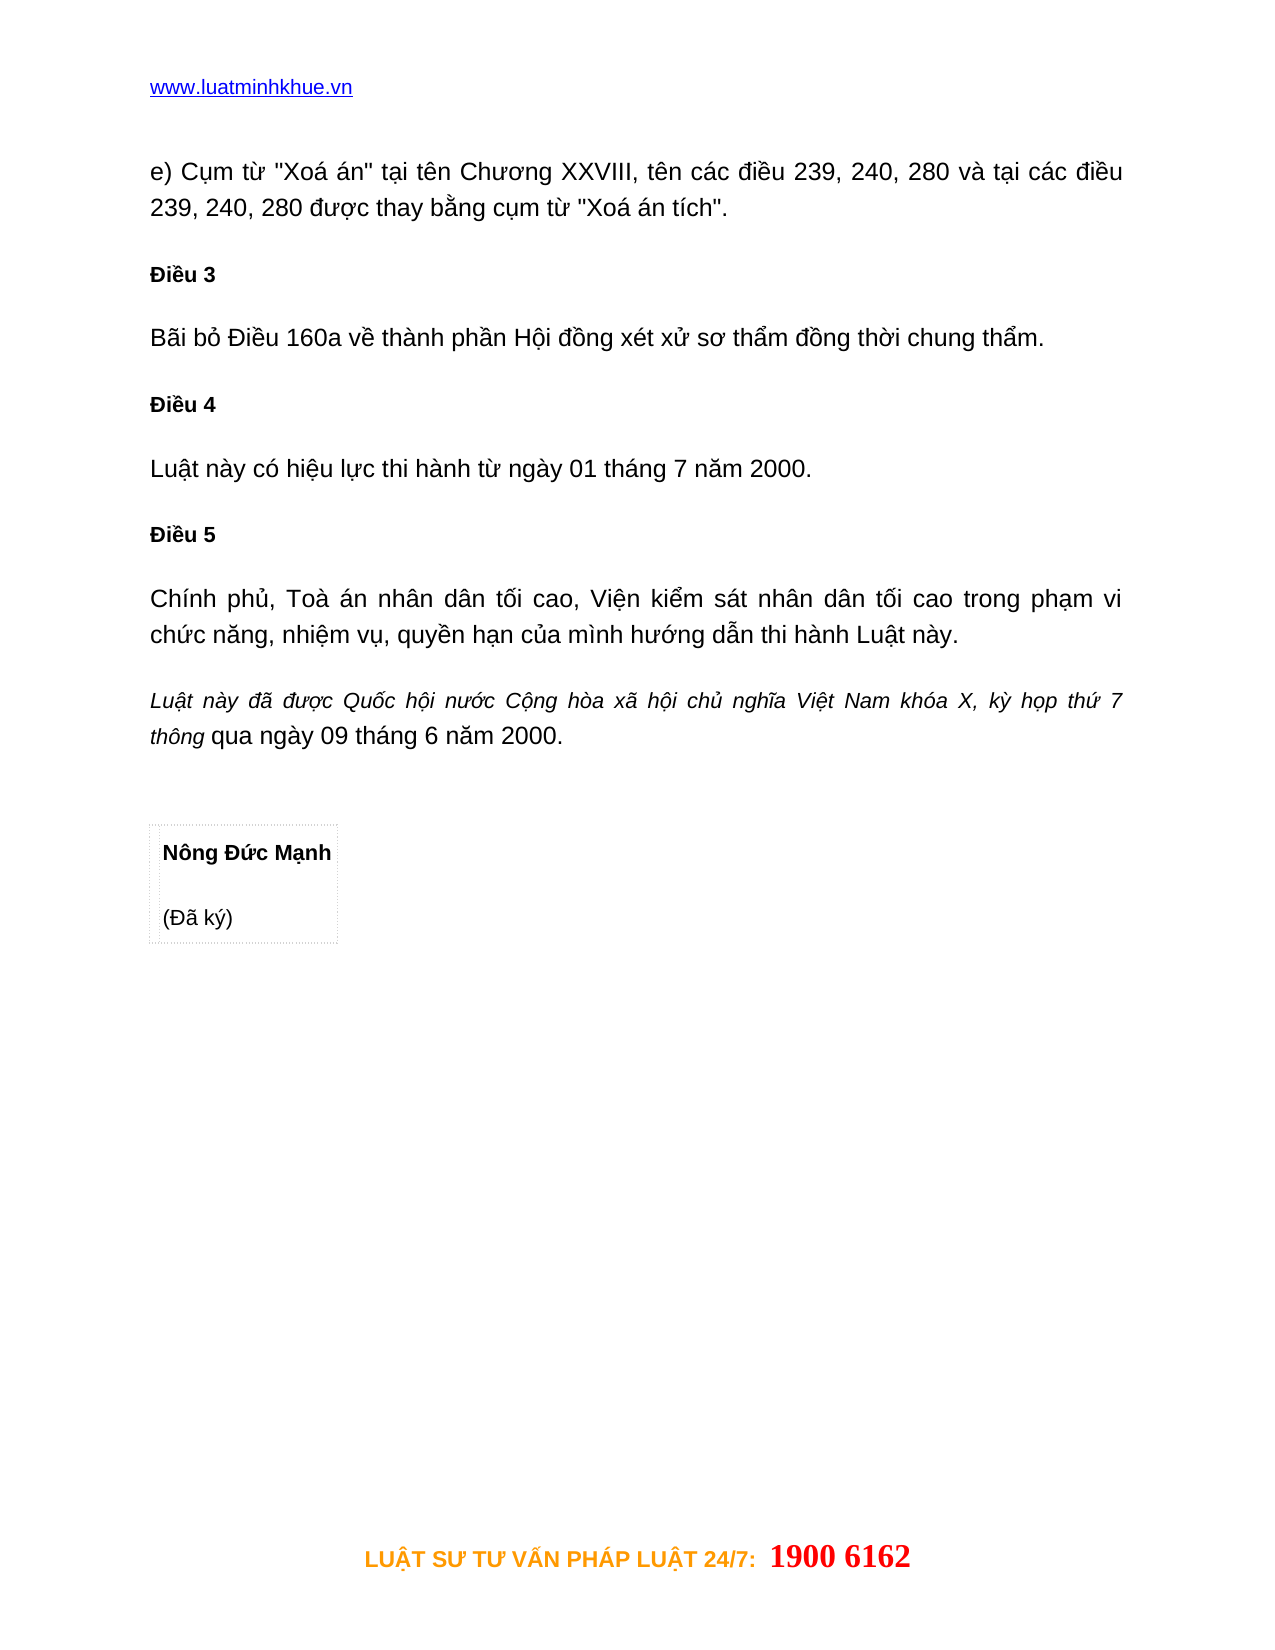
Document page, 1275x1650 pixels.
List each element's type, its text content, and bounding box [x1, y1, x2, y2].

table_header [149, 824, 159, 942]
text Điều 3 [150, 251, 1125, 287]
text Chính phủ, Toà án nhân dân tối cao, Viện kiểm sát nhân dân tối cao trong phạm vi chức năng, nhiệm vụ, quyền hạn của mình hướng dẫn thi hành Luật này. [150, 577, 1125, 648]
text Bãi bỏ Điều 160a về thành phần Hội đồng xét xử sơ thẩm đồng thời chung thẩm. [150, 316, 1125, 352]
text Điều 4 [150, 381, 1125, 417]
text Điều 5 [150, 511, 1125, 547]
text e) Cụm từ "Xoá án" tại tên Chương XXVIII, tên các điều 239, 240, 280 và tại các điều 239, 240, 280 được thay bằng cụm từ "Xoá án tích". [150, 150, 1125, 222]
text Luật này đã được Quốc hội nước Cộng hòa xã hội chủ nghĩa Việt Nam khóa X, kỳ họp thứ 7 thông qua ngày 09 tháng 6 năm 2000. [150, 678, 1125, 749]
table_header Nông Đức Mạnh (Đã ký) [159, 824, 338, 942]
text Luật này có hiệu lực thi hành từ ngày 01 tháng 7 năm 2000. [150, 446, 1125, 482]
